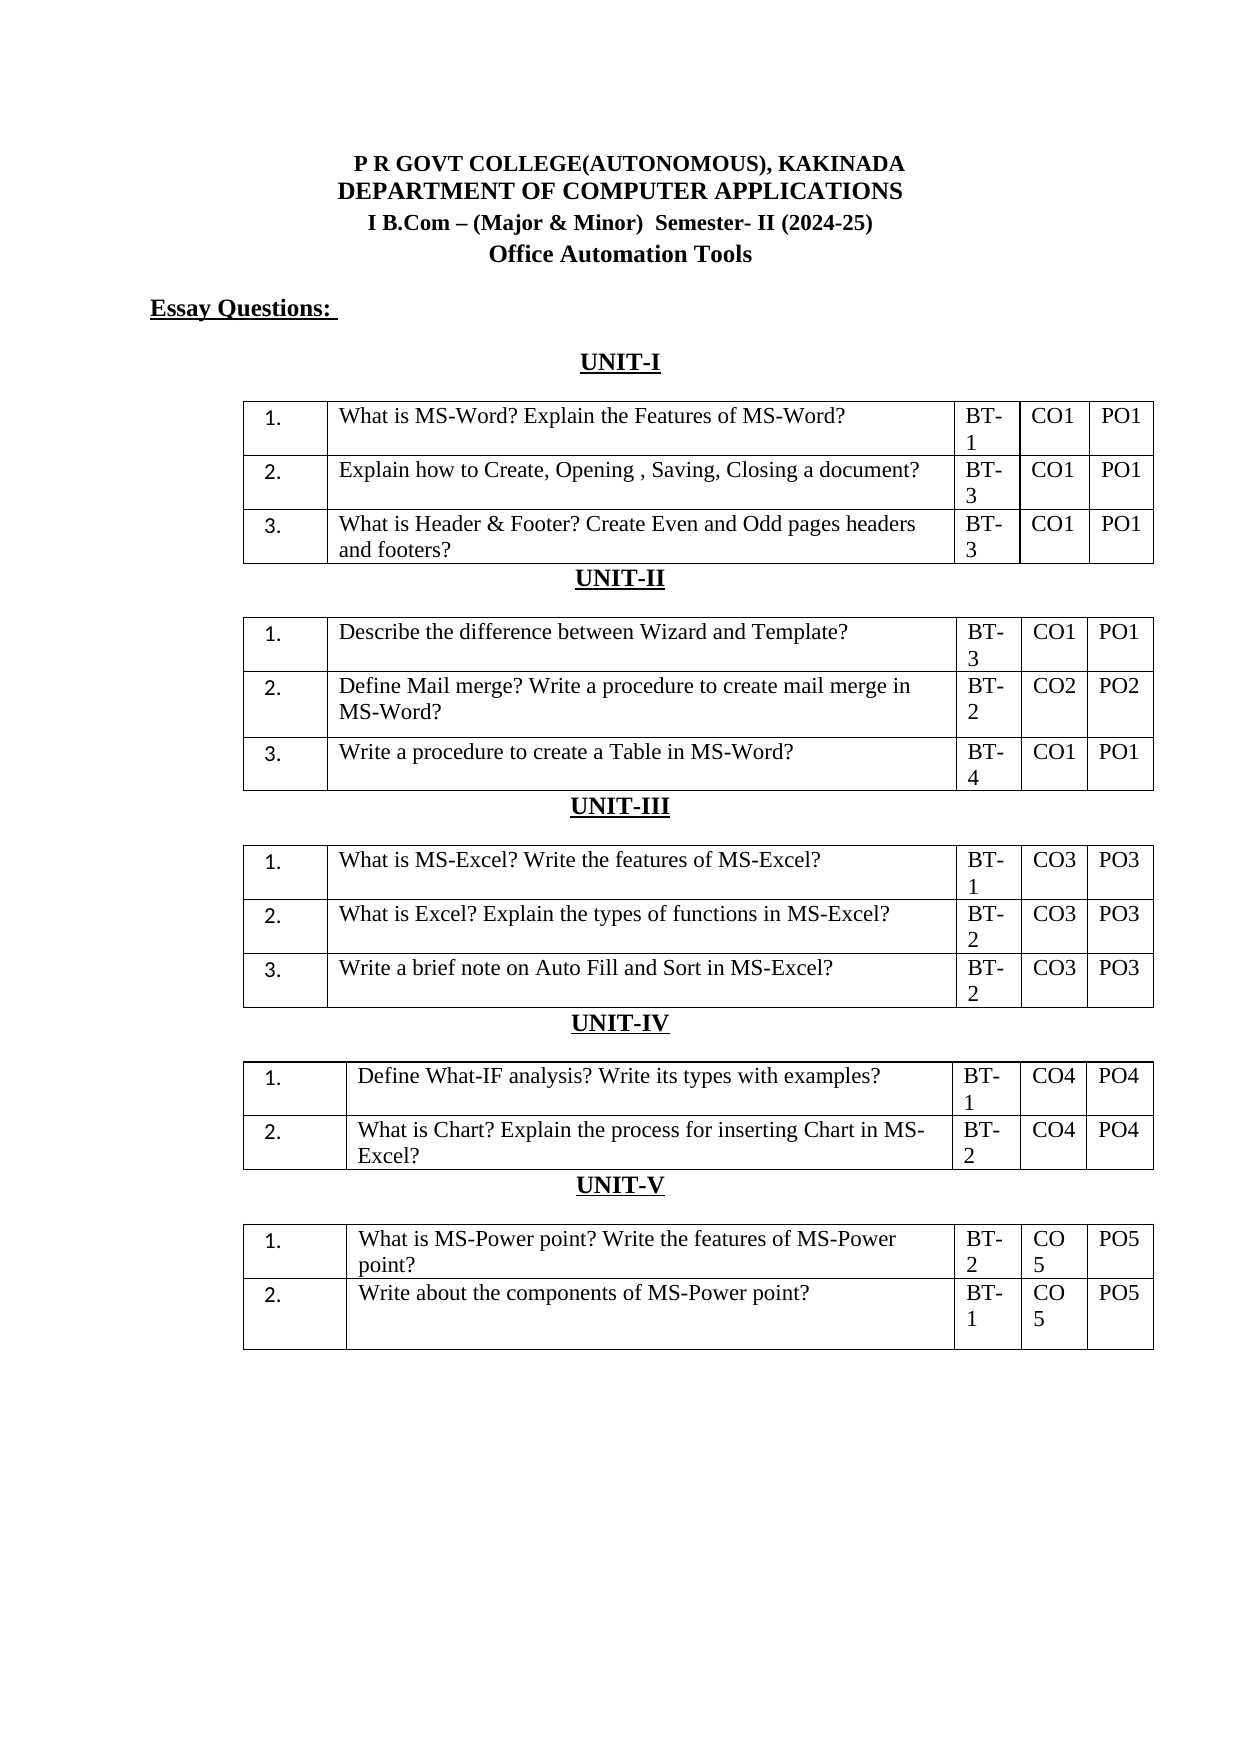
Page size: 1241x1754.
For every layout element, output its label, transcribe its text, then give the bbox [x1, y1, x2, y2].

text UNIT-II [150, 563, 1090, 592]
table_cell BT-2 [953, 1116, 1020, 1169]
table_cell BT-1 [955, 1279, 1021, 1349]
table_cell BT-3 [955, 456, 1019, 509]
table_cell What is Chart? Explain the process for inserting Chart in MS-Excel? [347, 1116, 952, 1169]
table_cell CO3 [1022, 954, 1087, 1007]
table_header [244, 402, 327, 455]
text UNIT-V [150, 1170, 1090, 1199]
table_header Define What-IF analysis? Write its types with examples? [347, 1063, 952, 1115]
table_cell What is Header & Footer? Create Even and Odd pages headers and footers? [328, 510, 954, 562]
table_cell Write about the components of MS-Power point? [347, 1279, 954, 1349]
table_cell BT-4 [957, 738, 1021, 790]
table_cell Write a procedure to create a Table in MS-Word? [328, 738, 956, 790]
table_cell PO3 [1088, 954, 1153, 1007]
table_cell [244, 738, 327, 790]
table_header PO1 [1088, 618, 1153, 671]
table_cell BT-2 [957, 672, 1021, 737]
table_cell PO1 [1090, 456, 1153, 509]
table_header PO3 [1088, 846, 1153, 899]
table_cell CO1 [1021, 456, 1089, 509]
table_header BT-1 [953, 1063, 1020, 1115]
table_header CO3 [1022, 846, 1087, 899]
table_cell [244, 1279, 346, 1349]
text Office Automation Tools [150, 239, 1090, 268]
text UNIT-IV [150, 1008, 1090, 1036]
table_header CO4 [1021, 1063, 1086, 1115]
table_cell [244, 954, 327, 1007]
subtitle P R GOVT COLLEGE(AUTONOMOUS), KAKINADA [169, 150, 1090, 176]
table_cell [244, 456, 327, 509]
table_header BT-2 [955, 1225, 1021, 1278]
text UNIT-III [150, 791, 1090, 820]
table_cell [244, 900, 327, 953]
table_cell Write a brief note on Auto Fill and Sort in MS-Excel? [328, 954, 956, 1007]
table_header CO1 [1022, 618, 1087, 671]
table_header PO5 [1088, 1225, 1153, 1278]
table_cell [244, 510, 327, 562]
table_cell CO1 [1021, 510, 1089, 562]
text DEPARTMENT OF COMPUTER APPLICATIONS [150, 176, 1090, 205]
table_header What is MS-Excel? Write the features of MS-Excel? [328, 846, 956, 899]
table_cell PO2 [1088, 672, 1153, 737]
table_header BT-3 [957, 618, 1021, 671]
text UNIT-I [150, 347, 1090, 376]
table_cell BT-3 [955, 510, 1019, 562]
table_cell CO1 [1022, 738, 1087, 790]
text I B.Com – (Major & Minor) Semester- II (2024-25) [150, 209, 1090, 236]
table_cell PO3 [1088, 900, 1153, 953]
table_header Describe the difference between Wizard and Template? [328, 618, 956, 671]
table_cell PO1 [1090, 510, 1153, 562]
table_header CO1 [1021, 402, 1089, 455]
table_header What is MS-Power point? Write the features of MS-Power point? [347, 1225, 954, 1278]
text Essay Questions: [150, 293, 1090, 322]
table_header [244, 1225, 346, 1278]
table_header [244, 618, 327, 671]
table_cell CO5 [1022, 1279, 1087, 1349]
table_header PO4 [1087, 1063, 1153, 1115]
table_cell [244, 1116, 346, 1169]
table_header BT-1 [957, 846, 1021, 899]
table_cell CO4 [1021, 1116, 1086, 1169]
table_header PO1 [1090, 402, 1153, 455]
table_header CO5 [1022, 1225, 1087, 1278]
table_cell CO3 [1022, 900, 1087, 953]
table_cell PO5 [1088, 1279, 1153, 1349]
table_header What is MS-Word? Explain the Features of MS-Word? [328, 402, 954, 455]
table_cell BT-2 [957, 954, 1021, 1007]
table_cell What is Excel? Explain the types of functions in MS-Excel? [328, 900, 956, 953]
table_cell PO1 [1088, 738, 1153, 790]
table_cell CO2 [1022, 672, 1087, 737]
table_header [244, 846, 327, 899]
table_header [244, 1063, 346, 1115]
table_cell BT-2 [957, 900, 1021, 953]
table_header BT-1 [955, 402, 1019, 455]
table_cell [244, 672, 327, 737]
table_cell Explain how to Create, Opening , Saving, Closing a document? [328, 456, 954, 509]
table_cell PO4 [1087, 1116, 1153, 1169]
table_cell Define Mail merge? Write a procedure to create mail merge in MS-Word? [328, 672, 956, 737]
